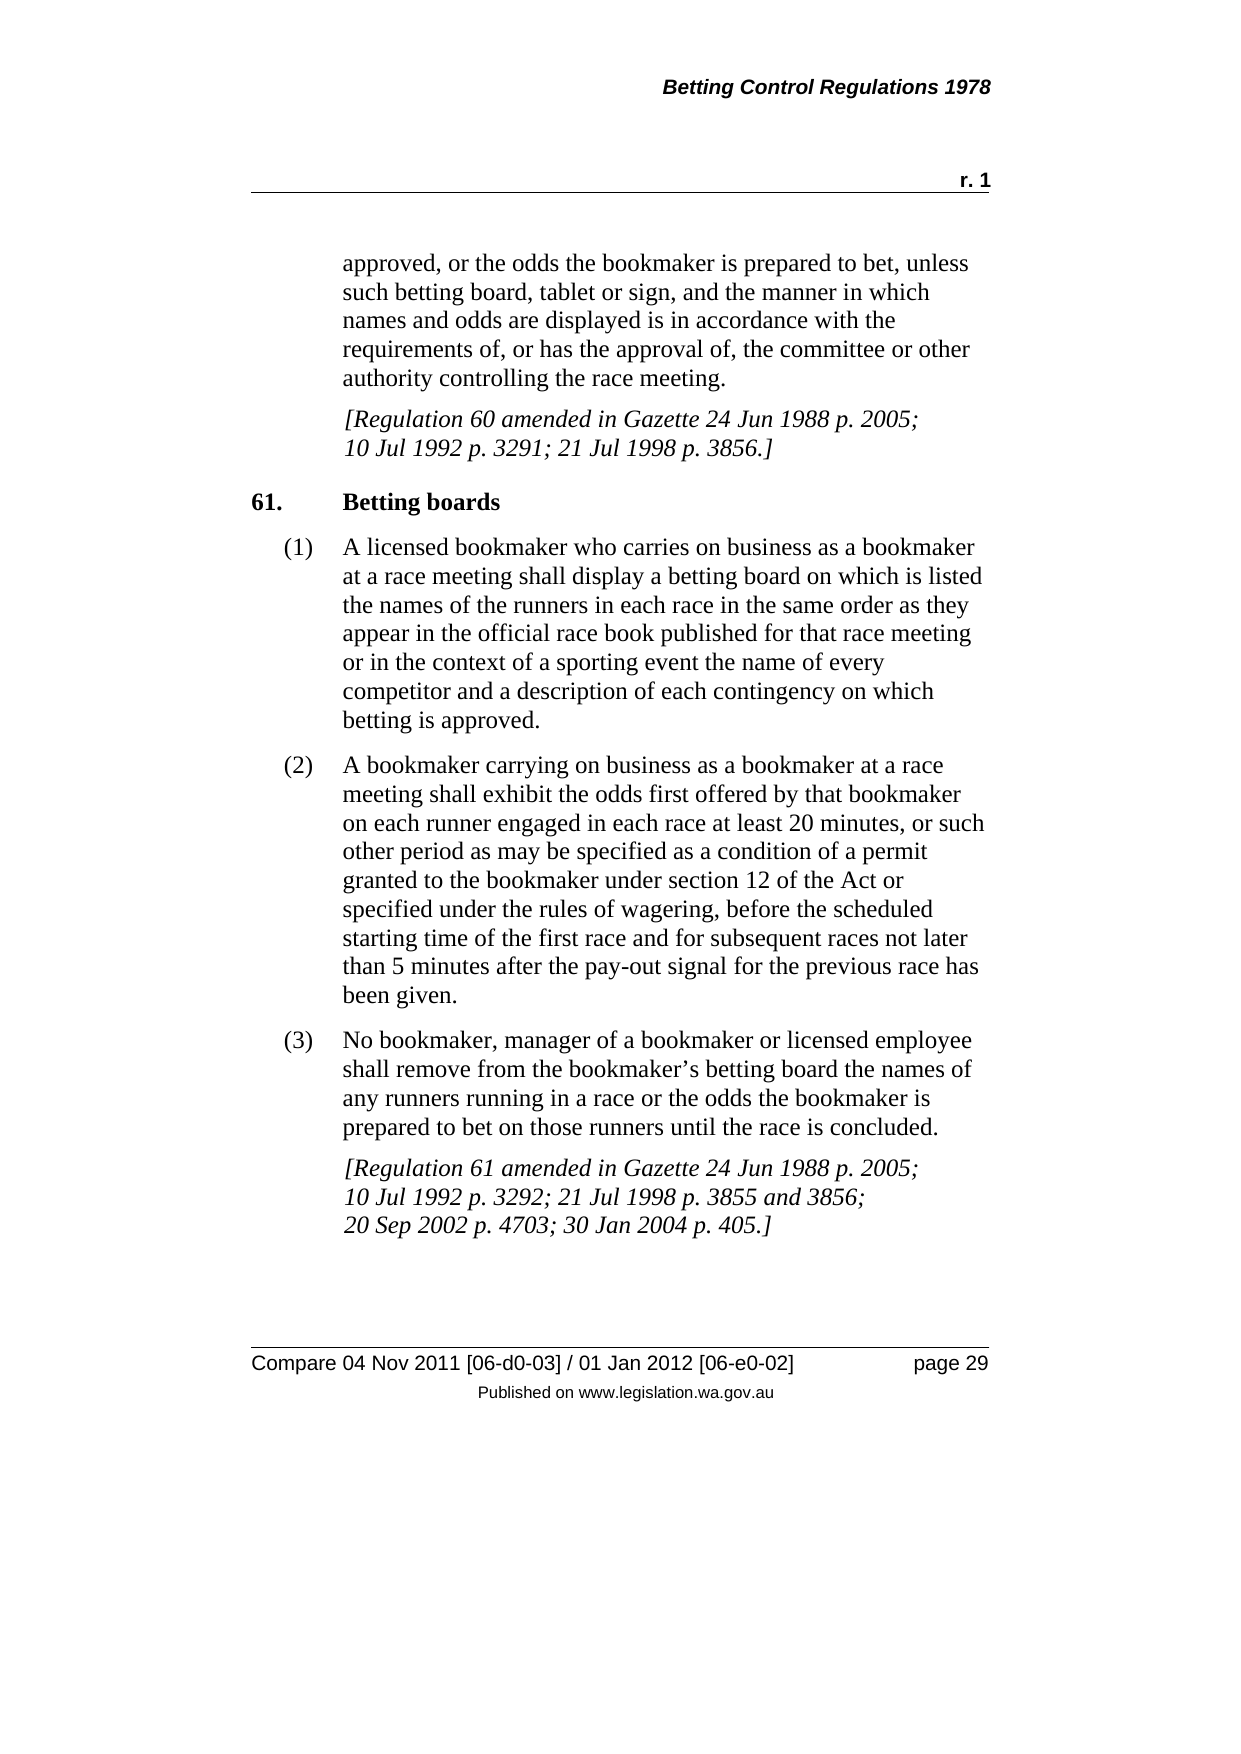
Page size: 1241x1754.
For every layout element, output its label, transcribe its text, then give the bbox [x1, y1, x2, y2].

text (1) A licensed bookmaker who carries on business as a bookmaker at a race meeting shall display a betting board on which is listed the names of the runners in each race in the same order as they appear in the official race book published for that race meeting or in the context of a sporting event the name of every competitor and a description of each contingency on which betting is approved. [251, 532, 989, 733]
text (3) No bookmaker, manager of a bookmaker or licensed employee shall remove from the bookmaker’s betting board the names of any runners running in a race or the odds the bookmaker is prepared to bet on those runners until the race is concluded. [251, 1026, 989, 1141]
text (2) A bookmaker carrying on business as a bookmaker at a race meeting shall exhibit the odds first offered by that bookmaker on each runner engaged in each race at least 20 minutes, or such other period as may be specified as a condition of a permit granted to the bookmaker under section 12 of the Act or specified under the rules of wagering, before the scheduled starting time of the first race and for subsequent races not later than 5 minutes after the pay-out signal for the previous race has been given. [251, 750, 989, 1009]
subtitle 61. Betting boards [251, 487, 989, 516]
text [Regulation 61 amended in Gazette 24 Jun 1988 p. 2005; 10 Jul 1992 p. 3292; 21 Jul 1998 p. 3855 and 3856; 20 Sep 2002 p. 4703; 30 Jan 2004 p. 405.] [251, 1153, 989, 1239]
text [Regulation 60 amended in Gazette 24 Jun 1988 p. 2005; 10 Jul 1992 p. 3291; 21 Jul 1998 p. 3856.] [251, 404, 989, 462]
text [251, 248, 989, 392]
